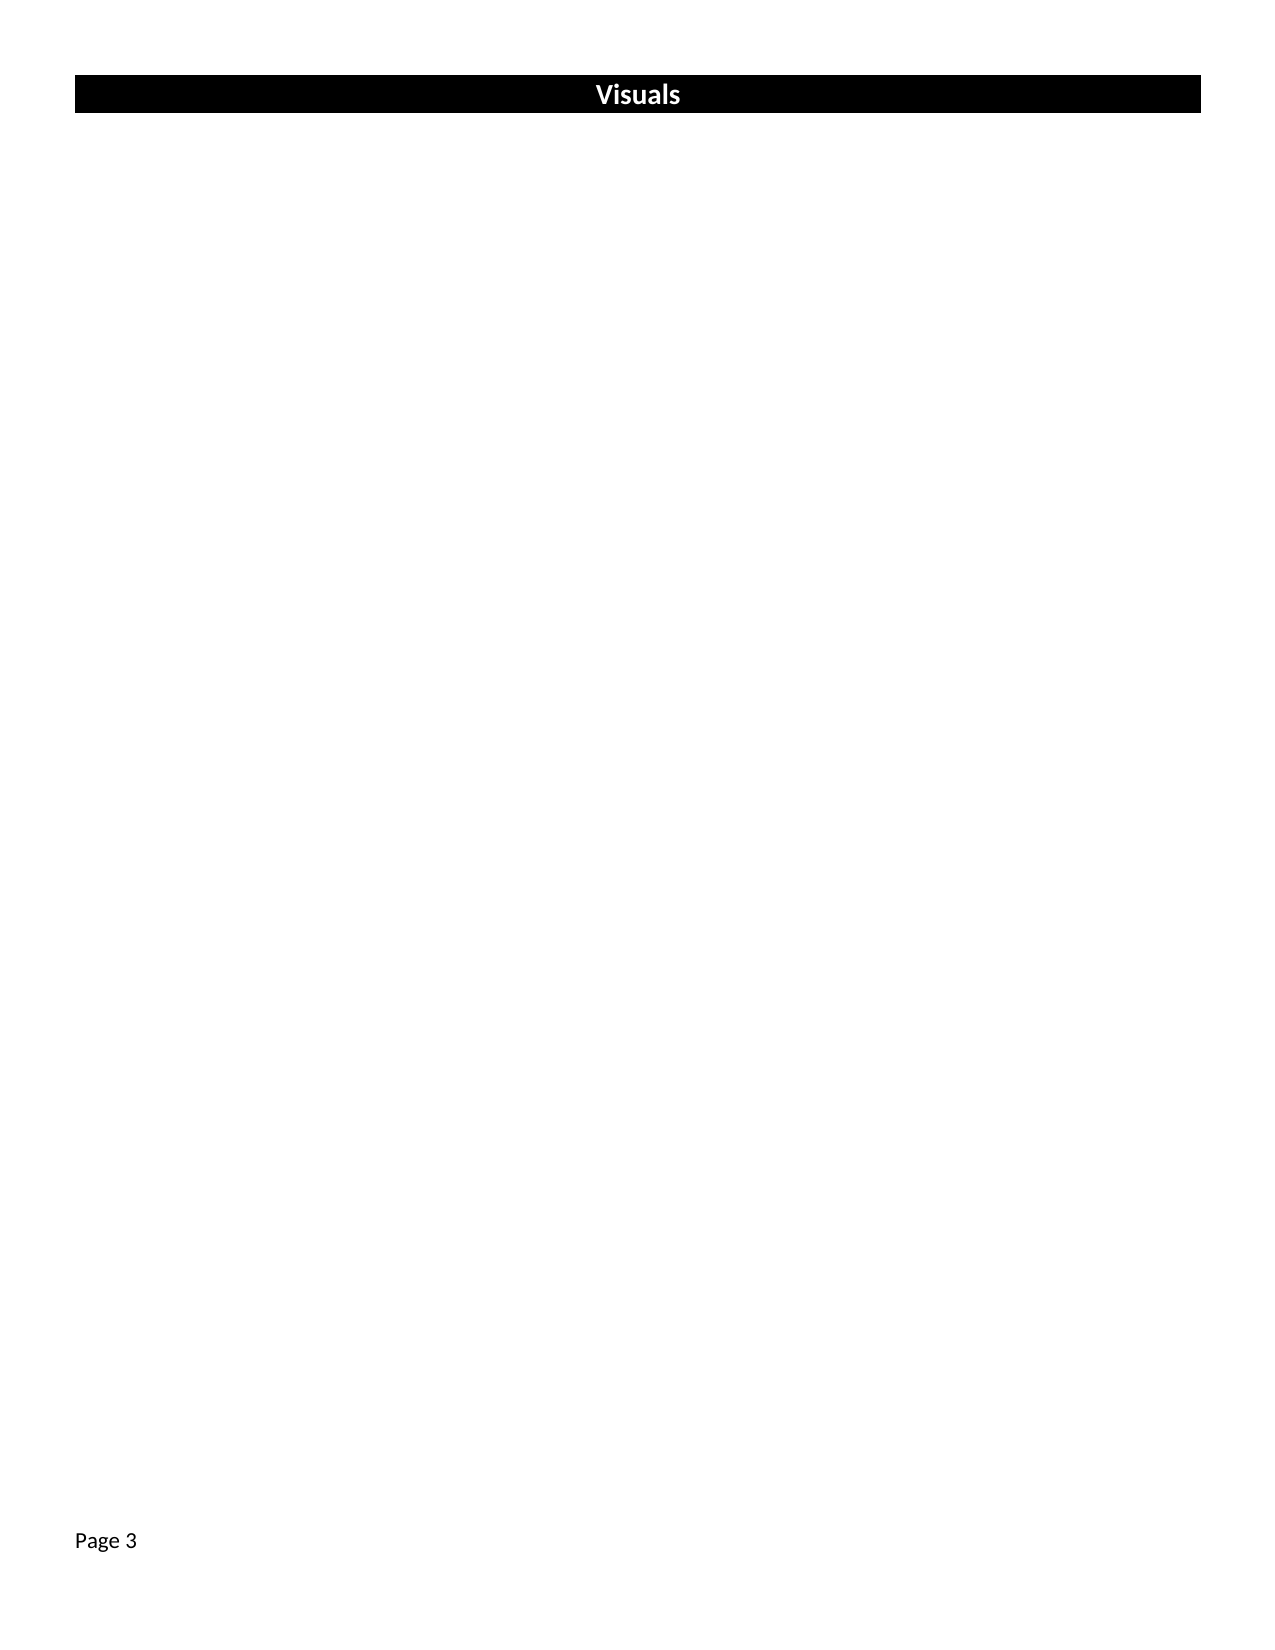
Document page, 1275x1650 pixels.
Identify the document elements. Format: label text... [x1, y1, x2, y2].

table_header Visuals [76, 76, 1200, 112]
